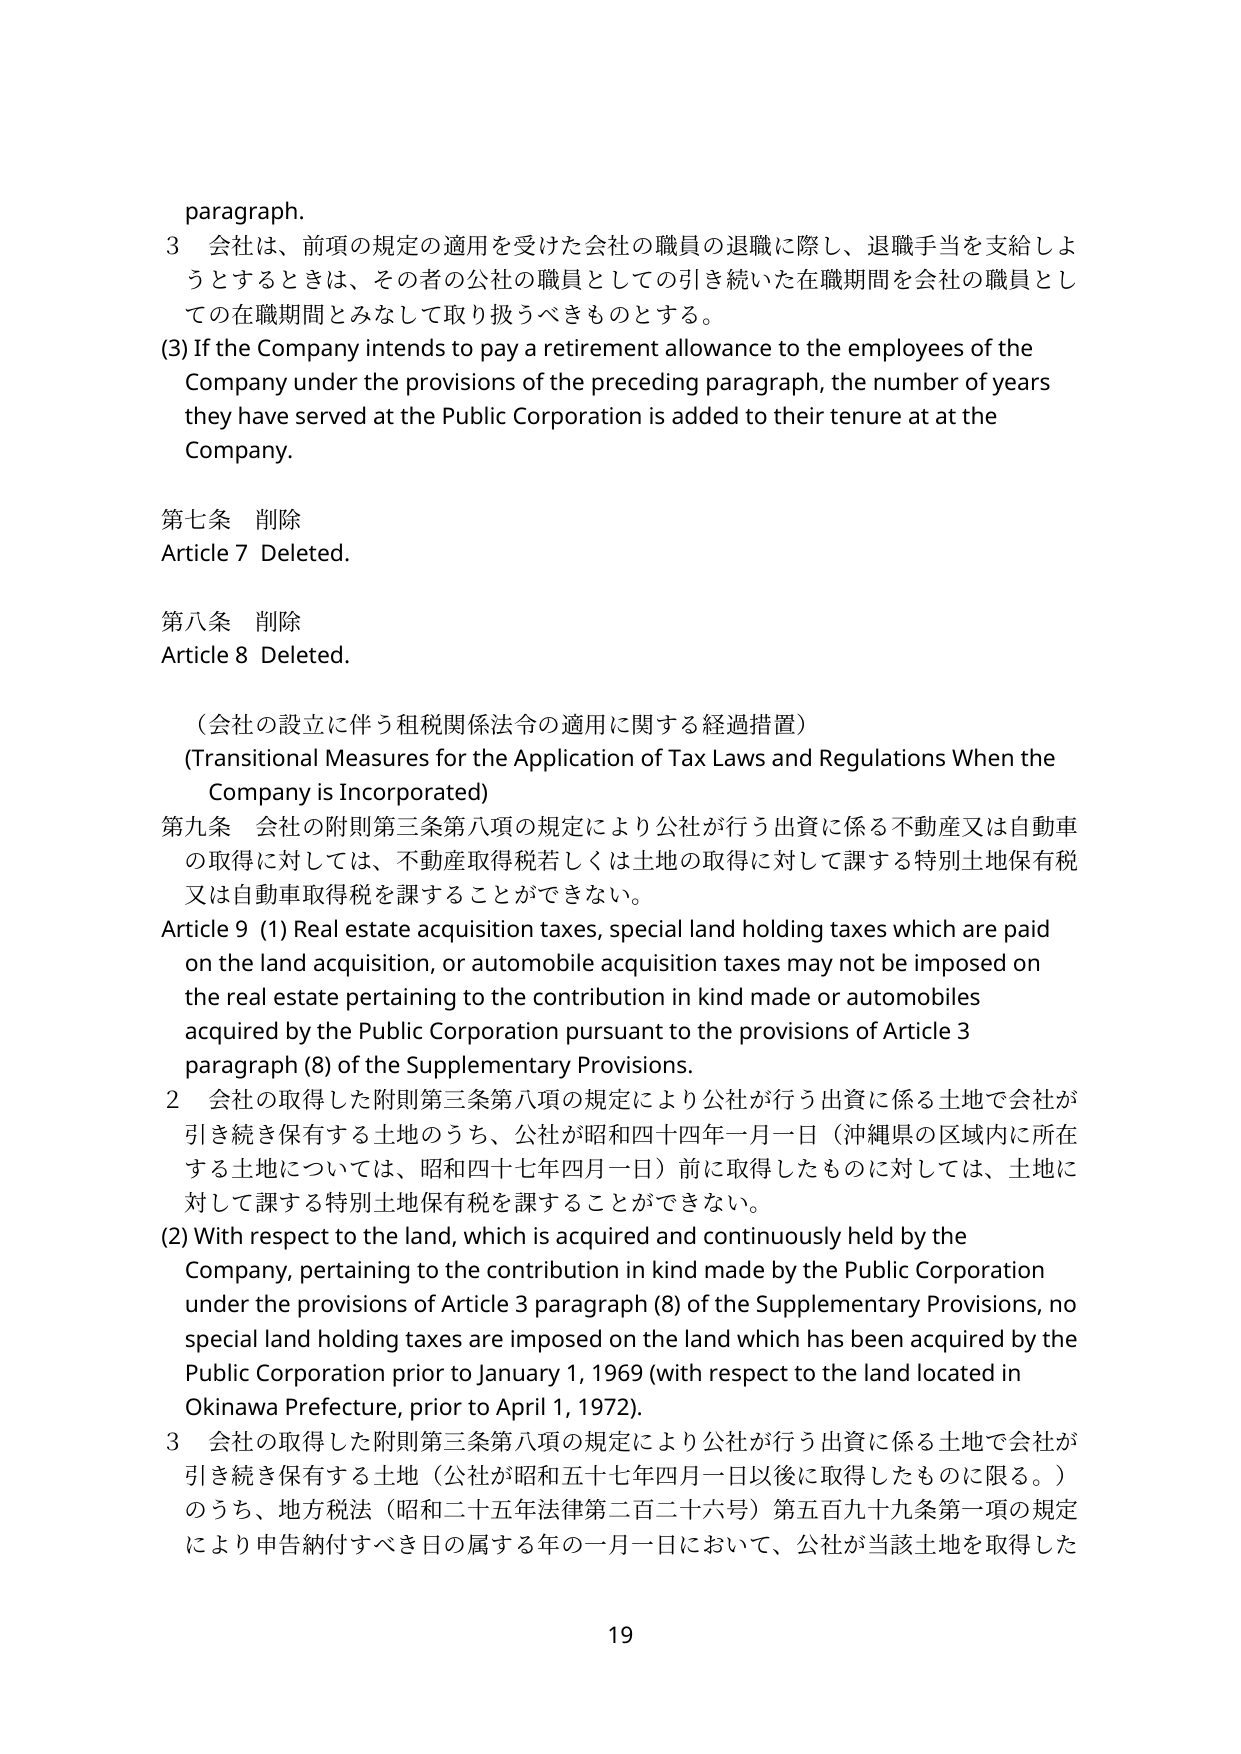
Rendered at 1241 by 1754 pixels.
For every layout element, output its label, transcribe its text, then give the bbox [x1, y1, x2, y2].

text 第七条 削除 [161, 501, 1079, 535]
text Article 8 Deleted. [161, 638, 1079, 672]
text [161, 194, 1079, 228]
text 第八条 削除 [161, 604, 1079, 638]
text Article 9 (1) Real estate acquisition taxes, special land holding taxes which are paid on the land acquisition, or automobile acquisition taxes may not be imposed on the real estate pertaining to the contribution in kind made or automobiles acquired by the Public Corporation pursuant to the provisions of Article 3 paragraph (8) of the Supplementary Provisions. [161, 911, 1079, 1082]
text (2) With respect to the land, which is acquired and continuously held by the Company, pertaining to the contribution in kind made by the Public Corporation under the provisions of Article 3 paragraph (8) of the Supplementary Provisions, no special land holding taxes are imposed on the land which has been acquired by the Public Corporation prior to January 1, 1969 (with respect to the land located in Okinawa Prefecture, prior to April 1, 1972). [161, 1219, 1079, 1424]
text 第九条 会社の附則第三条第八項の規定により公社が行う出資に係る不動産又は自動車の取得に対しては、不動産取得税若しくは土地の取得に対して課する特別土地保有税又は自動車取得税を課することができない。 [161, 809, 1079, 911]
text （会社の設立に伴う租税関係法令の適用に関する経過措置） [184, 706, 1079, 740]
text (3) If the Company intends to pay a retirement allowance to the employees of the Company under the provisions of the preceding paragraph, the number of years they have served at the Public Corporation is added to their tenure at at the Company. [161, 330, 1079, 467]
text ３ 会社は、前項の規定の適用を受けた会社の職員の退職に際し、退職手当を支給しようとするときは、その者の公社の職員としての引き続いた在職期間を会社の職員としての在職期間とみなして取り扱うべきものとする。 [161, 228, 1079, 330]
text (Transitional Measures for the Application of Tax Laws and Regulations When the Company is Incorporated) [184, 740, 1079, 809]
text Article 7 Deleted. [161, 535, 1079, 569]
text ２ 会社の取得した附則第三条第八項の規定により公社が行う出資に係る土地で会社が引き続き保有する土地のうち、公社が昭和四十四年一月一日（沖縄県の区域内に所在する土地については、昭和四十七年四月一日）前に取得したものに対しては、土地に対して課する特別土地保有税を課することができない。 [161, 1082, 1079, 1219]
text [161, 1424, 1079, 1560]
